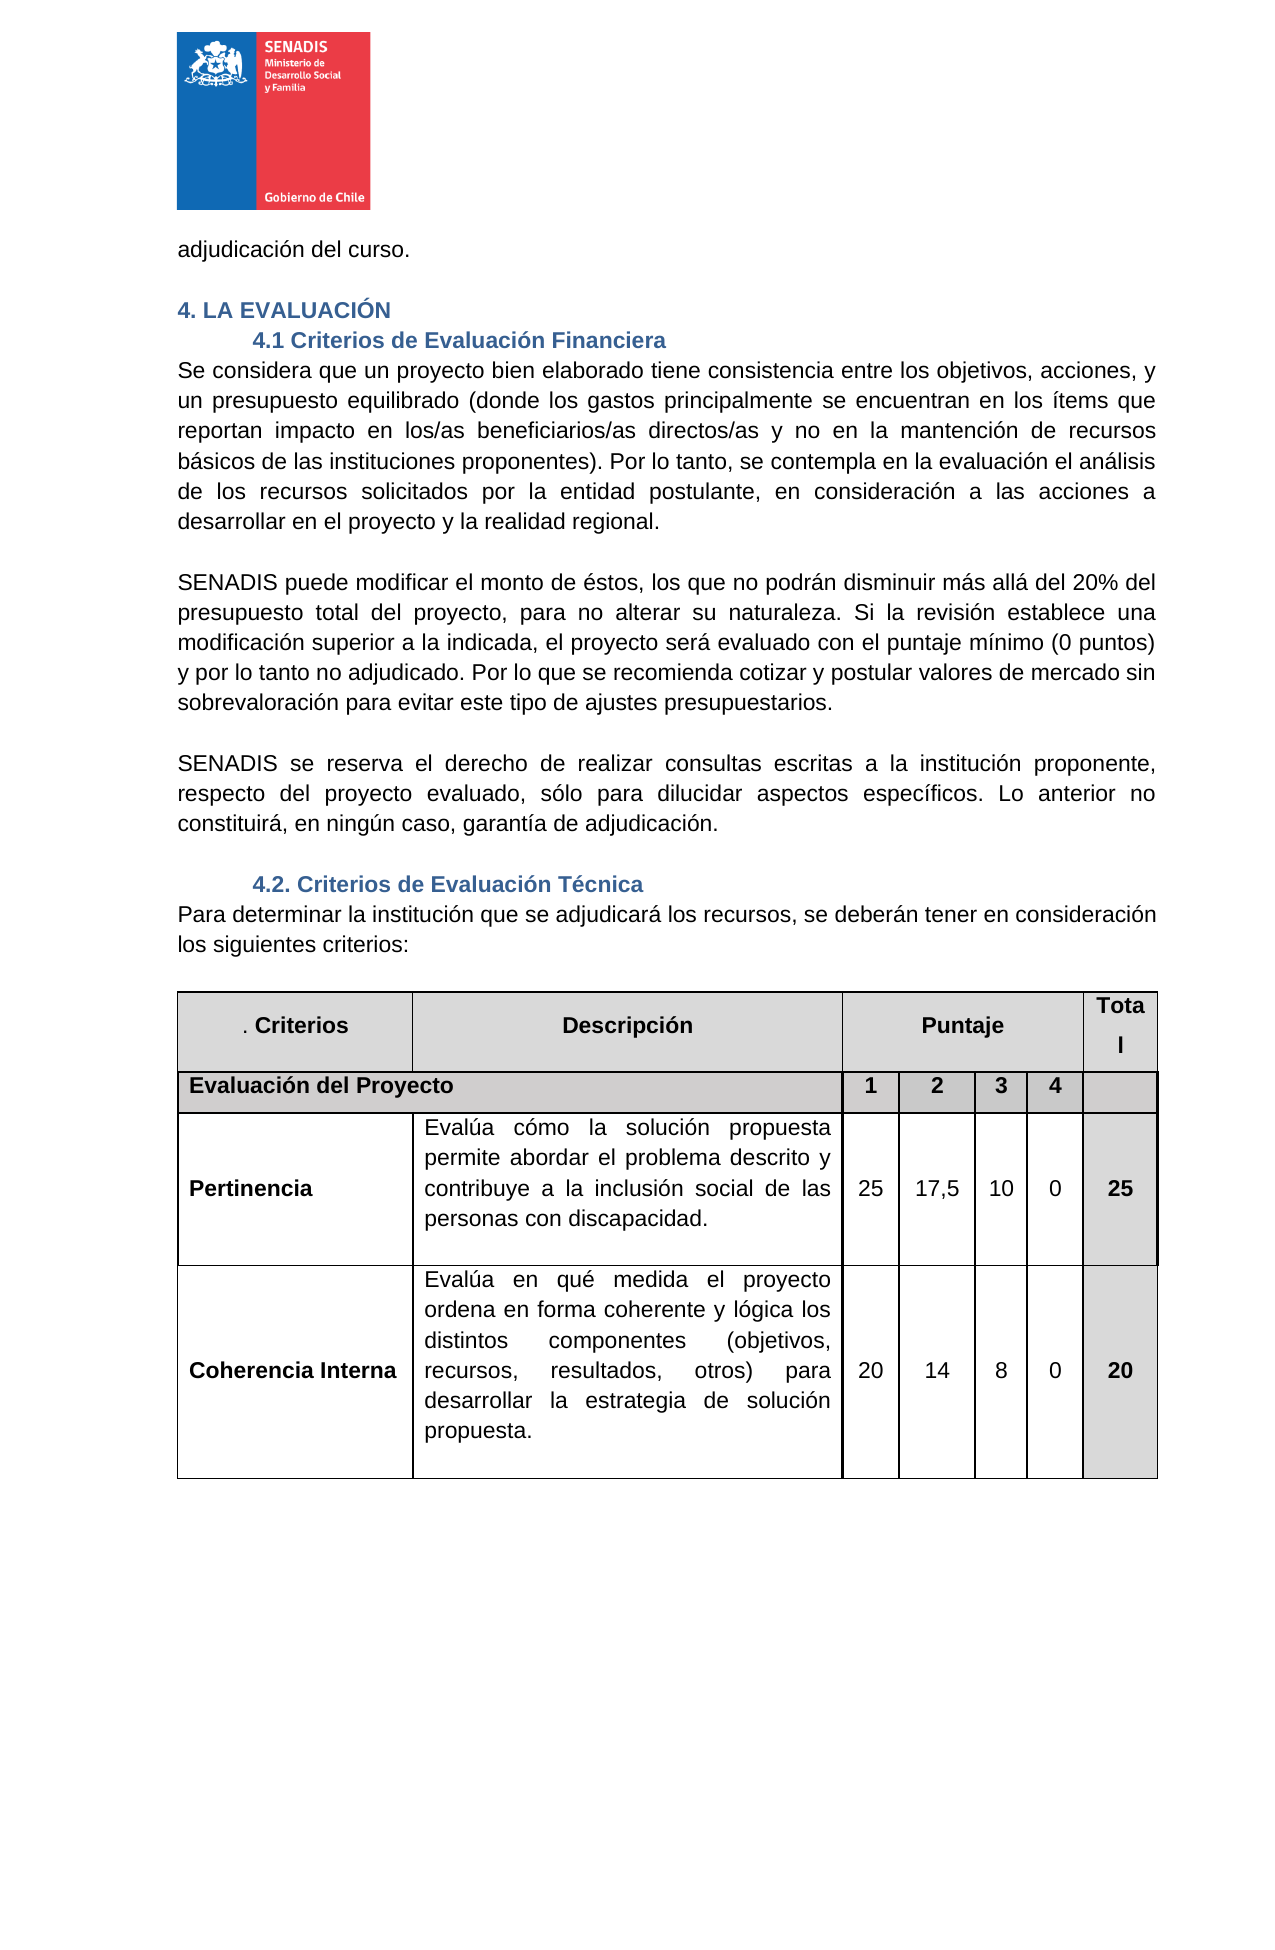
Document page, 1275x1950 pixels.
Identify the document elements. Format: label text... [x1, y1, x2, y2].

subtitle 4.2. Criterios de Evaluación Técnica [177, 871, 1157, 897]
table_cell 0 [1028, 1114, 1082, 1265]
table_cell 3 [976, 1073, 1026, 1112]
text SENADIS se reserva el derecho de realizar consultas escritas a la institución proponente, respecto del proyecto evaluado, sólo para dilucidar aspectos específicos. Lo anterior no constituirá, en ningún caso, garantía de adjudicación. [177, 750, 1157, 837]
table_cell 25 [844, 1114, 898, 1265]
table_cell Coherencia Interna [178, 1266, 412, 1478]
table_cell 25 [1084, 1114, 1156, 1265]
table_header Descripción [413, 993, 842, 1071]
table_header Puntaje [843, 993, 1083, 1071]
table_cell 20 [844, 1266, 898, 1478]
table_cell Evaluación del Proyecto [179, 1073, 841, 1112]
table_cell Evalúa en qué medida el proyecto ordena en forma coherente y lógica los distintos componentes (objetivos, recursos, resultados, otros) para desarrollar la estrategia de solución propuesta. [414, 1266, 841, 1478]
subtitle 4. LA EVALUACIÓN [177, 297, 1157, 323]
text Se considera que un proyecto bien elaborado tiene consistencia entre los objetivos, acciones, y un presupuesto equilibrado (donde los gastos principalmente se encuentran en los ítems que reportan impacto en los/as beneficiarios/as directos/as y no en la mantención de recursos básicos de las instituciones proponentes). Por lo tanto, se contempla en la evaluación el análisis de los recursos solicitados por la entidad postulante, en consideración a las acciones a desarrollar en el proyecto y la realidad regional. [177, 357, 1157, 534]
table_cell 4 [1028, 1073, 1082, 1112]
text Para determinar la institución que se adjudicará los recursos, se deberán tener en consideración los siguientes criterios: [177, 901, 1157, 957]
table_header Total [1084, 993, 1157, 1071]
text SENADIS puede modificar el monto de éstos, los que no podrán disminuir más allá del 20% del presupuesto total del proyecto, para no alterar su naturaleza. Si la revisión establece una modificación superior a la indicada, el proyecto será evaluado con el puntaje mínimo (0 puntos) y por lo tanto no adjudicado. Por lo que se recomienda cotizar y postular valores de mercado sin sobrevaloración para evitar este tipo de ajustes presupuestarios. [177, 568, 1157, 716]
table_cell 20 [1084, 1266, 1157, 1478]
subtitle 4.1 Criterios de Evaluación Financiera [177, 327, 1157, 353]
table_cell 8 [976, 1266, 1026, 1478]
table_cell 17,5 [900, 1114, 974, 1265]
table_header . Criterios [178, 993, 412, 1071]
table_cell 2 [900, 1073, 974, 1112]
table_cell 0 [1028, 1266, 1082, 1478]
table_cell [1084, 1073, 1156, 1112]
table_cell 10 [976, 1114, 1026, 1265]
table_cell Pertinencia [179, 1114, 412, 1265]
picture [176, 32, 371, 210]
table_cell Evalúa cómo la solución propuesta permite abordar el problema descrito y contribuye a la inclusión social de las personas con discapacidad. [414, 1114, 841, 1265]
table_cell 1 [844, 1073, 898, 1112]
table_cell 14 [900, 1266, 974, 1478]
